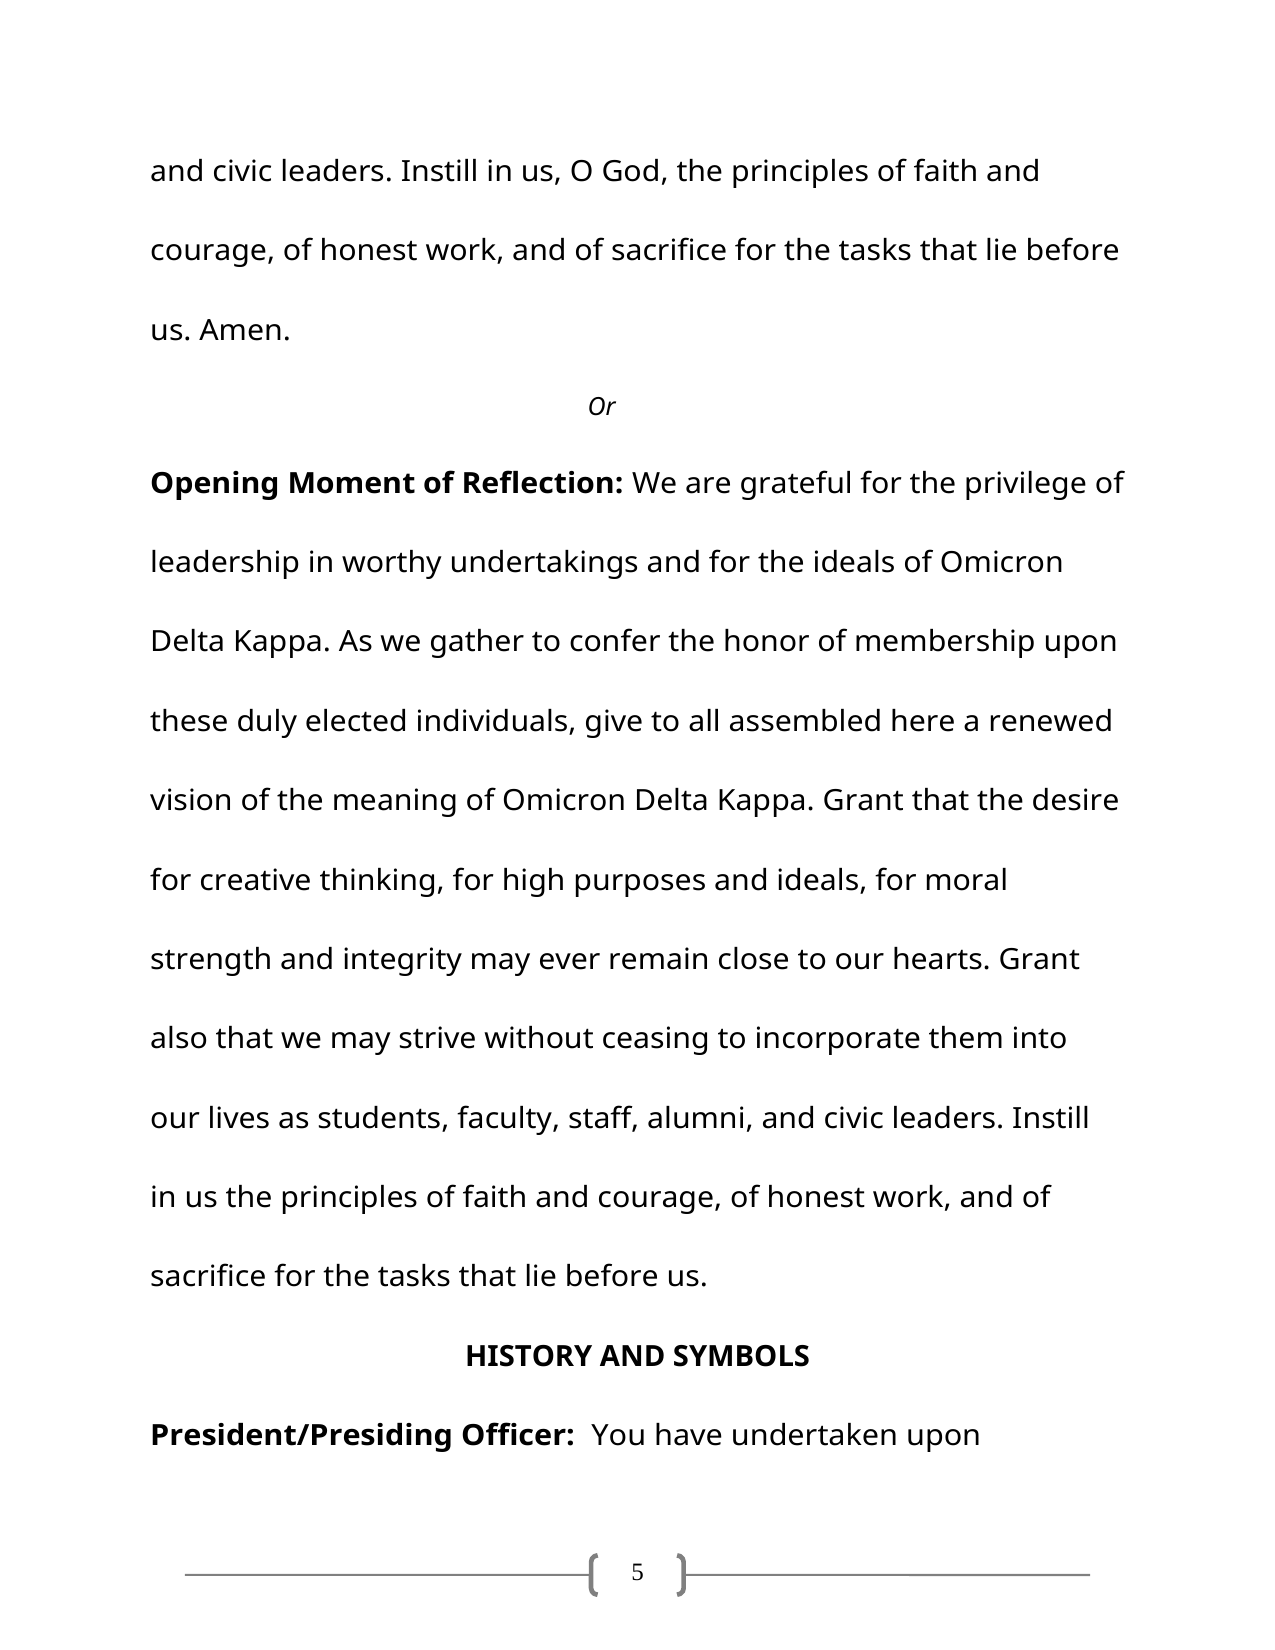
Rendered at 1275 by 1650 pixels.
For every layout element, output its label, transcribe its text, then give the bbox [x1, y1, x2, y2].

text Or [150, 388, 1125, 422]
text Opening Moment of Reflection: We are grateful for the privilege of leadership in worthy undertakings and for the ideals of Omicron Delta Kappa. As we gather to confer the honor of membership upon these duly elected individuals, give to all assembled here a renewed vision of the meaning of Omicron Delta Kappa. Grant that the desire for creative thinking, for high purposes and ideals, for moral strength and integrity may ever remain close to our hearts. Grant also that we may strive without ceasing to incorporate them into our lives as students, faculty, staff, alumni, and civic leaders. Instill in us the principles of faith and courage, of honest work, and of sacrifice for the tasks that lie before us. [150, 462, 1125, 1295]
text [150, 1414, 1125, 1454]
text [150, 150, 1125, 348]
text HISTORY AND SYMBOLS [150, 1335, 1125, 1375]
